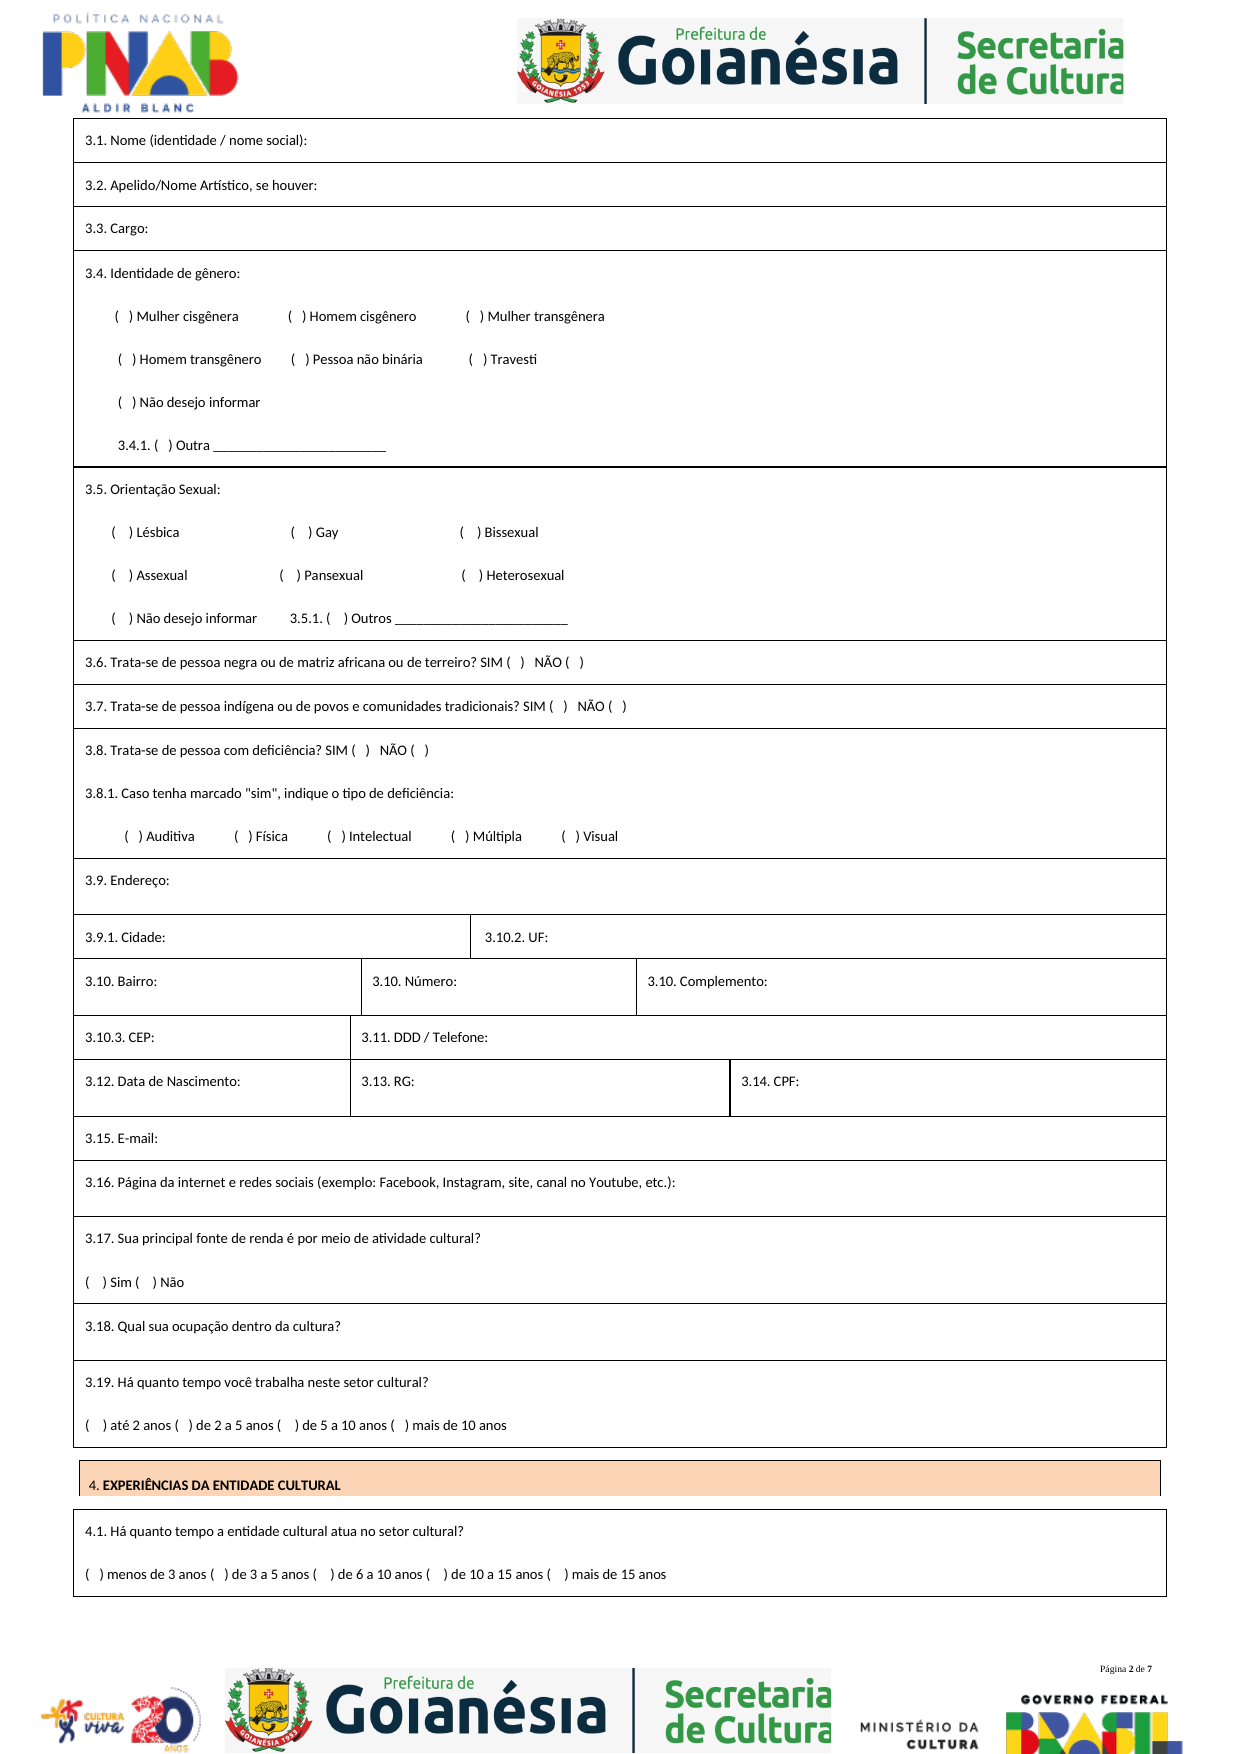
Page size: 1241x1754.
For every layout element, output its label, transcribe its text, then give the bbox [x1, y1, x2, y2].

table_header 4.1. Há quanto tempo a entidade cultural atua no setor cultural? ( ) menos de 3 anos ( ) de 3 a 5 anos ( ) de 6 a 10 anos ( ) de 10 a 15 anos ( ) mais de 15 anos [74, 1510, 1166, 1596]
table_cell 3.6. Trata-se de pessoa negra ou de matriz africana ou de terreiro? SIM ( ) NÃO ( ) [74, 641, 1166, 683]
table_cell 3.7. Trata-se de pessoa indígena ou de povos e comunidades tradicionais? SIM ( ) NÃO ( ) [74, 685, 1166, 728]
table_cell 3.17. Sua principal fonte de renda é por meio de atividade cultural? ( ) Sim ( ) Não [74, 1217, 1166, 1303]
table_cell 3.10. Complemento: [637, 959, 1166, 1015]
table_header 3.1. Nome (identidade / nome social): [74, 119, 1166, 162]
text 4. EXPERIÊNCIAS DA ENTIDADE CULTURAL [80, 1461, 1160, 1496]
table_cell 3.11. DDD / Telefone: [351, 1016, 1166, 1059]
picture [517, 18, 1123, 104]
table_cell 3.14. CPF: [731, 1060, 1166, 1116]
table_cell 3.8. Trata-se de pessoa com deficiência? SIM ( ) NÃO ( ) 3.8.1. Caso tenha marcado "sim", indique o tipo de deficiência: ( ) Auditiva ( ) Física ( ) Intelectual ( ) Múltipla ( ) Visual [74, 729, 1166, 858]
table_cell 3.10.2. UF: [471, 915, 1166, 958]
table_cell 3.10. Bairro: [74, 959, 361, 1015]
picture [849, 1673, 1202, 1754]
table_cell 3.12. Data de Nascimento: [74, 1060, 350, 1116]
table_cell 3.15. E-mail: [74, 1117, 1166, 1159]
picture [10, 0, 269, 128]
table_cell 3.18. Qual sua ocupação dentro da cultura? [74, 1304, 1166, 1360]
table_cell 3.13. RG: [351, 1060, 729, 1116]
table_cell 3.16. Página da internet e redes sociais (exemplo: Facebook, Instagram, site, canal no Youtube, etc.): [74, 1161, 1166, 1216]
table_cell 3.2. Apelido/Nome Artístico, se houver: [74, 163, 1166, 206]
table_cell 3.4. Identidade de gênero: ( ) Mulher cisgênera ( ) Homem cisgênero ( ) Mulher transgênera ( ) Homem transgênero ( ) Pessoa não binária ( ) Travesti ( ) Não desejo informar 3.4.1. ( ) Outra ________________________ [74, 251, 1166, 466]
table_cell 3.3. Cargo: [74, 207, 1166, 250]
table_cell 3.10.3. CEP: [74, 1016, 350, 1059]
table_cell 3.19. Há quanto tempo você trabalha neste setor cultural? ( ) até 2 anos ( ) de 2 a 5 anos ( ) de 5 a 10 anos ( ) mais de 10 anos [74, 1361, 1166, 1447]
table_cell 3.9. Endereço: [74, 859, 1166, 914]
table_cell 3.9.1. Cidade: [74, 915, 470, 958]
table_cell 3.10. Número: [362, 959, 636, 1015]
picture [11, 1668, 831, 1754]
table_cell 3.5. Orientação Sexual: ( ) Lésbica ( ) Gay ( ) Bissexual ( ) Assexual ( ) Pansexual ( ) Heterosexual ( ) Não desejo informar 3.5.1. ( ) Outros ________________________ [74, 468, 1166, 639]
